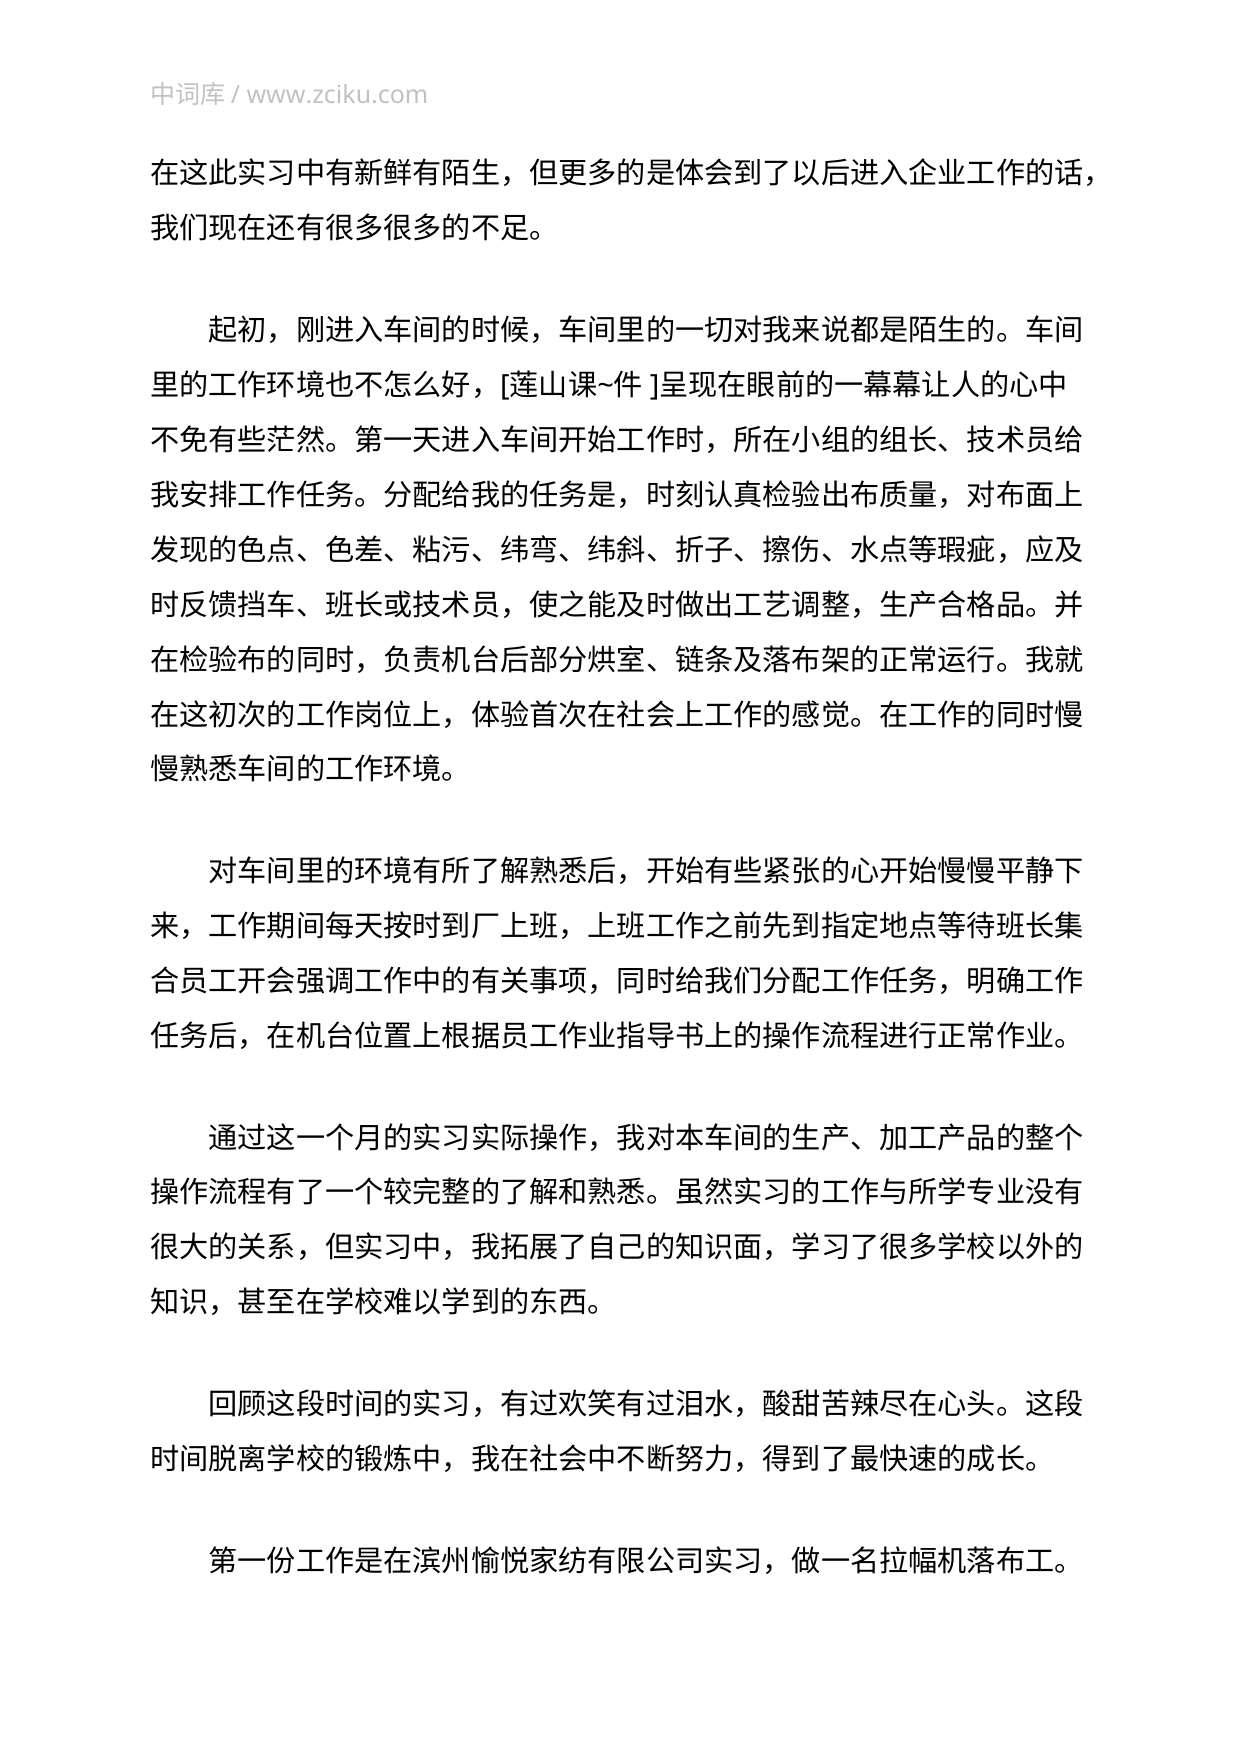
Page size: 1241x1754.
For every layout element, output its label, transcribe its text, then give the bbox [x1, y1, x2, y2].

text 回顾这段时间的实习，有过欢笑有过泪水，酸甜苦辣尽在心头。这段时间脱离学校的锻炼中，我在社会中不断努力，得到了最快速的成长。 [150, 1381, 1090, 1478]
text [150, 1537, 1090, 1579]
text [150, 150, 1090, 247]
text 对车间里的环境有所了解熟悉后，开始有些紧张的心开始慢慢平静下来，工作期间每天按时到厂上班，上班工作之前先到指定地点等待班长集合员工开会强调工作中的有关事项，同时给我们分配工作任务，明确工作任务后，在机台位置上根据员工作业指导书上的操作流程进行正常作业。 [150, 848, 1090, 1055]
text 起初，刚进入车间的时候，车间里的一切对我来说都是陌生的。车间里的工作环境也不怎么好，[莲山课~件 ]呈现在眼前的一幕幕让人的心中不免有些茫然。第一天进入车间开始工作时，所在小组的组长、技术员给我安排工作任务。分配给我的任务是，时刻认真检验出布质量，对布面上发现的色点、色差、粘污、纬弯、纬斜、折子、擦伤、水点等瑕疵，应及时反馈挡车、班长或技术员，使之能及时做出工艺调整，生产合格品。并在检验布的同时，负责机台后部分烘室、链条及落布架的正常运行。我就在这初次的工作岗位上，体验首次在社会上工作的感觉。在工作的同时慢慢熟悉车间的工作环境。 [150, 307, 1090, 788]
text 通过这一个月的实习实际操作，我对本车间的生产、加工产品的整个操作流程有了一个较完整的了解和熟悉。虽然实习的工作与所学专业没有很大的关系，但实习中，我拓展了自己的知识面，学习了很多学校以外的知识，甚至在学校难以学到的东西。 [150, 1114, 1090, 1321]
